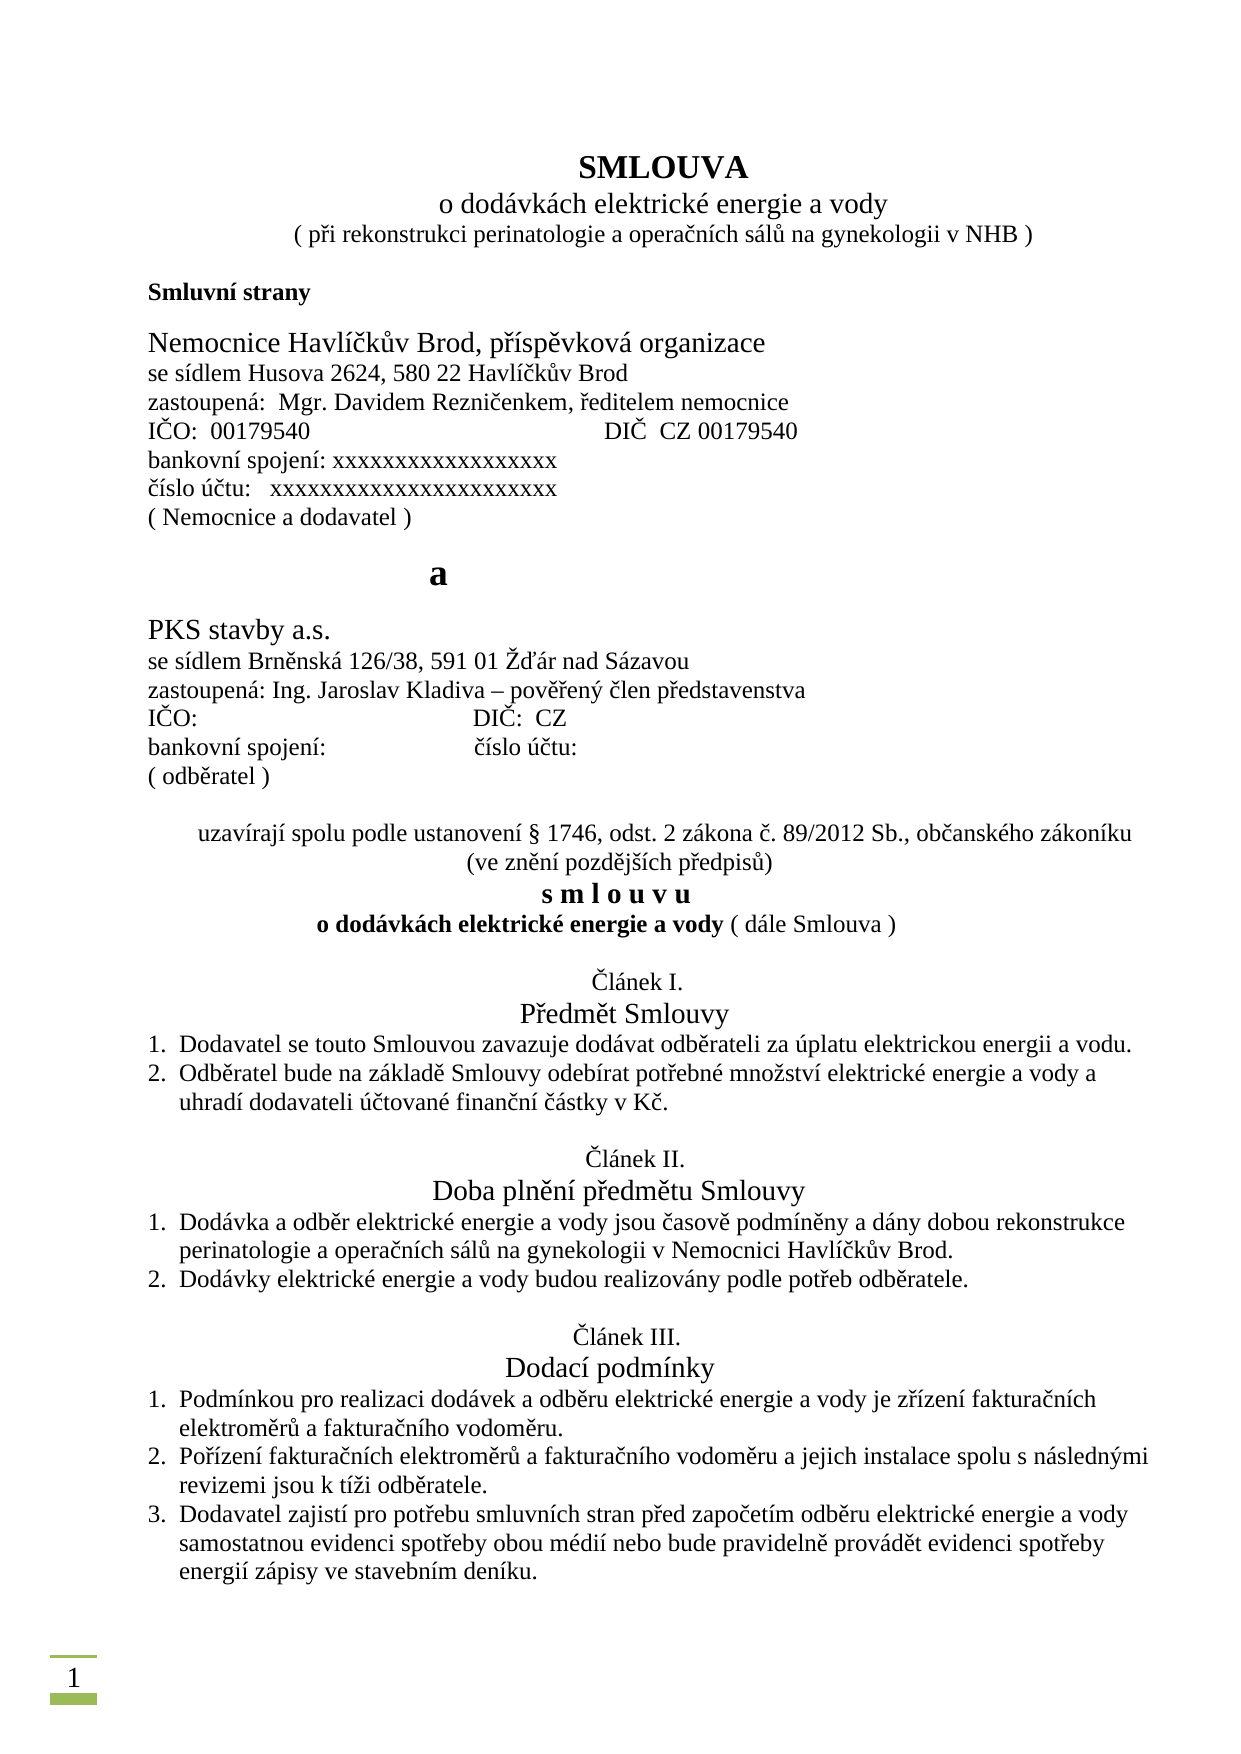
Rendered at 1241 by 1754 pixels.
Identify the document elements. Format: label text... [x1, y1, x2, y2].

text Článek II. [148, 1144, 1179, 1173]
text se sídlem Brněnská 126/38, 591 01 Žďár nad Sázavou [148, 646, 1093, 675]
text bankovní spojení: číslo účtu: [148, 732, 1093, 761]
text uhradí dodavateli účtované finanční částky v Kč. [148, 1087, 1179, 1116]
text samostatnou evidenci spotřeby obou médií nebo bude pravidelně provádět evidenci spotřeby [148, 1528, 1160, 1556]
text o dodávkách elektrické energie a vody ( dále Smlouva ) [148, 909, 1093, 938]
text IČO: 00179540 DIČ CZ 00179540 [148, 416, 1179, 445]
text Nemocnice Havlíčkův Brod, příspěvková organizace [148, 325, 1179, 358]
text Smluvní strany [148, 277, 1179, 306]
text 1. Dodávka a odběr elektrické energie a vody jsou časově podmíněny a dány dobou rekonstrukce [148, 1207, 1179, 1235]
text Předmět Smlouvy [148, 996, 1093, 1029]
text uzavírají spolu podle ustanovení § 1746, odst. 2 zákona č. 89/2012 Sb., občanského zákoníku [148, 818, 1216, 847]
text energií zápisy ve stavebním deníku. [148, 1556, 1160, 1585]
text ( Nemocnice a dodavatel ) [148, 502, 1179, 531]
text perinatologie a operačních sálů na gynekologii v Nemocnici Havlíčkův Brod. [148, 1235, 1179, 1264]
text s m l o u v u [148, 876, 1093, 909]
text 2. Dodávky elektrické energie a vody budou realizovány podle potřeb odběratele. [148, 1264, 1093, 1293]
text 3. Dodavatel zajistí pro potřebu smluvních stran před započetím odběru elektrické energie a vody [148, 1499, 1160, 1528]
text bankovní spojení: xxxxxxxxxxxxxxxxxx [148, 445, 1179, 473]
text o dodávkách elektrické energie a vody [148, 186, 1179, 219]
text 1. Podmínkou pro realizaci dodávek a odběru elektrické energie a vody je zřízení fakturačních [148, 1384, 1198, 1413]
text zastoupená: Ing. Jaroslav Kladiva – pověřený člen představenstva [148, 675, 1093, 703]
text PKS stavby a.s. [148, 612, 1093, 646]
text 2. Odběratel bude na základě Smlouvy odebírat potřebné množství elektrické energie a vody a [148, 1058, 1179, 1087]
text Článek I. [148, 967, 1093, 996]
text zastoupená: Mgr. Davidem Rezničenkem, ředitelem nemocnice [148, 387, 1179, 416]
text Doba plnění předmětu Smlouvy [148, 1173, 1179, 1207]
text ( odběratel ) [148, 761, 1093, 790]
text elektroměrů a fakturačního vodoměru. [148, 1413, 1198, 1441]
text ( při rekonstrukci perinatologie a operačních sálů na gynekologii v NHB ) [148, 219, 1179, 248]
text revizemi jsou k tíži odběratele. [148, 1470, 1179, 1499]
text SMLOUVA [148, 148, 1179, 186]
text číslo účtu: xxxxxxxxxxxxxxxxxxxxxxx [148, 473, 1179, 502]
text se sídlem Husova 2624, 580 22 Havlíčkův Brod [148, 358, 1179, 387]
text 2. Pořízení fakturačních elektroměrů a fakturačního vodoměru a jejich instalace spolu s následnými [148, 1441, 1179, 1470]
text Dodací podmínky [148, 1350, 1093, 1384]
text IČO: DIČ: CZ [148, 703, 1179, 732]
text Článek III. [148, 1322, 1216, 1350]
text (ve znění pozdějších předpisů) [148, 847, 1216, 876]
text a [148, 550, 1179, 593]
text 1. Dodavatel se touto Smlouvou zavazuje dodávat odběrateli za úplatu elektrickou energii a vodu. [148, 1029, 1179, 1058]
